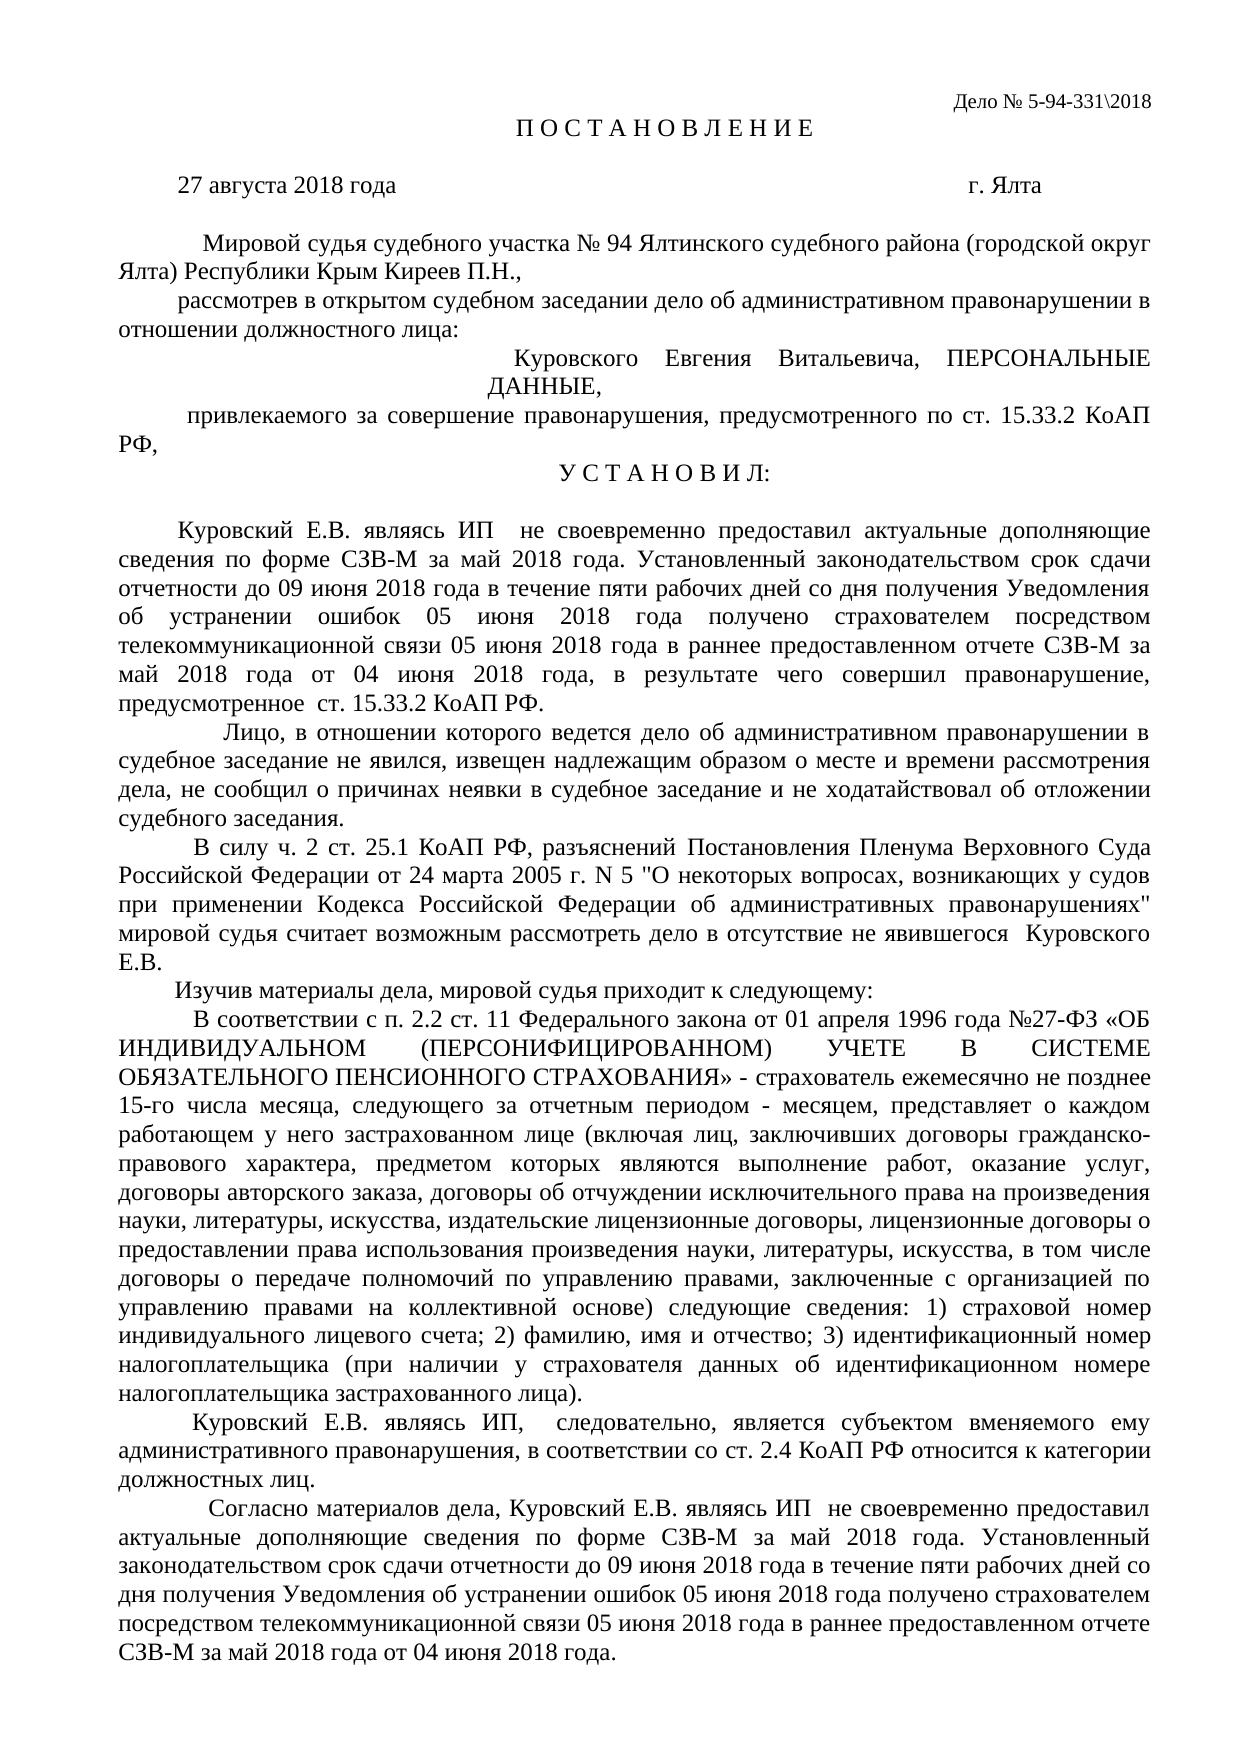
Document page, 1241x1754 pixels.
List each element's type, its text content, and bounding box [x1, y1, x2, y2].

text Мировой судья судебного участка № 94 Ялтинского судебного района (городской округ Ялта) Республики Крым Киреев П.Н., [118, 228, 1152, 285]
text Куровского Евгения Витальевича, ПЕРСОНАЛЬНЫЕ ДАННЫЕ, [487, 343, 1152, 400]
text 27 августа 2018 года г. Ялта [118, 170, 1152, 199]
text В соответствии с п. 2.2 ст. 11 Федерального закона от 01 апреля 1996 года №27-ФЗ «ОБ ИНДИВИДУАЛЬНОМ (ПЕРСОНИФИЦИРОВАННОМ) УЧЕТЕ В СИСТЕМЕ ОБЯЗАТЕЛЬНОГО ПЕНСИОННОГО СТРАХОВАНИЯ» - страхователь ежемесячно не позднее 15-го числа месяца, следующего за отчетным периодом - месяцем, представляет о каждом работающем у него застрахованном лице (включая лиц, заключивших договоры гражданско-правового характера, предметом которых являются выполнение работ, оказание услуг, договоры авторского заказа, договоры об отчуждении исключительного права на произведения науки, литературы, искусства, издательские лицензионные договоры, лицензионные договоры о предоставлении права использования произведения науки, литературы, искусства, в том числе договоры о передаче полномочий по управлению правами, заключенные с организацией по управлению правами на коллективной основе) следующие сведения: 1) страховой номер индивидуального лицевого счета; 2) фамилию, имя и отчество; 3) идентификационный номер налогоплательщика (при наличии у страхователя данных об идентификационном номере налогоплательщика застрахованного лица). [118, 1004, 1152, 1407]
text У С Т А Н О В И Л: [118, 458, 1152, 486]
text привлекаемого за совершение правонарушения, предусмотренного по ст. 15.33.2 КоАП РФ, [118, 400, 1152, 458]
text Дело № 5-94-331\2018 [118, 89, 1152, 113]
text В силу ч. 2 ст. 25.1 КоАП РФ, разъяснений Постановления Пленума Верховного Суда Российской Федерации от 24 марта . N 5 "О некоторых вопросах, возникающих у судов при применении Кодекса Российской Федерации об административных правонарушениях" мировой судья считает возможным рассмотреть дело в отсутствие не явившегося Куровского Е.В. [118, 832, 1152, 975]
text рассмотрев в открытом судебном заседании дело об административном правонарушении в отношении должностного лица: [118, 285, 1152, 343]
text Лицо, в отношении которого ведется дело об административном правонарушении в судебное заседание не явился, извещен надлежащим образом о месте и времени рассмотрения дела, не сообщил о причинах неявки в судебное заседание и не ходатайствовал об отложении судебного заседания. [118, 717, 1152, 832]
text Куровский Е.В. являясь ИП, следовательно, является субъектом вменяемого ему административного правонарушения, в соответствии со ст. 2.4 КоАП РФ относится к категории должностных лиц. [118, 1407, 1152, 1493]
text Изучив материалы дела, мировой судья приходит к следующему: [118, 975, 1152, 1004]
text П О С Т А Н О В Л Е Н И Е [118, 113, 1152, 141]
text Согласно материалов дела, Куровский Е.В. являясь ИП не своевременно предоставил актуальные дополняющие сведения по форме СЗВ-М за май 2018 года. Установленный законодательством срок сдачи отчетности до 09 июня 2018 года в течение пяти рабочих дней со дня получения Уведомления об устранении ошибок 05 июня 2018 года получено страхователем посредством телекоммуникационной связи 05 июня 2018 года в раннее предоставленном отчете СЗВ-М за май 2018 года от 04 июня 2018 года. [118, 1493, 1152, 1665]
text Куровский Е.В. являясь ИП не своевременно предоставил актуальные дополняющие сведения по форме СЗВ-М за май 2018 года. Установленный законодательством срок сдачи отчетности до 09 июня 2018 года в течение пяти рабочих дней со дня получения Уведомления об устранении ошибок 05 июня 2018 года получено страхователем посредством телекоммуникационной связи 05 июня 2018 года в раннее предоставленном отчете СЗВ-М за май 2018 года от 04 июня 2018 года, в результате чего совершил правонарушение, предусмотренное ст. 15.33.2 КоАП РФ. [118, 515, 1152, 717]
